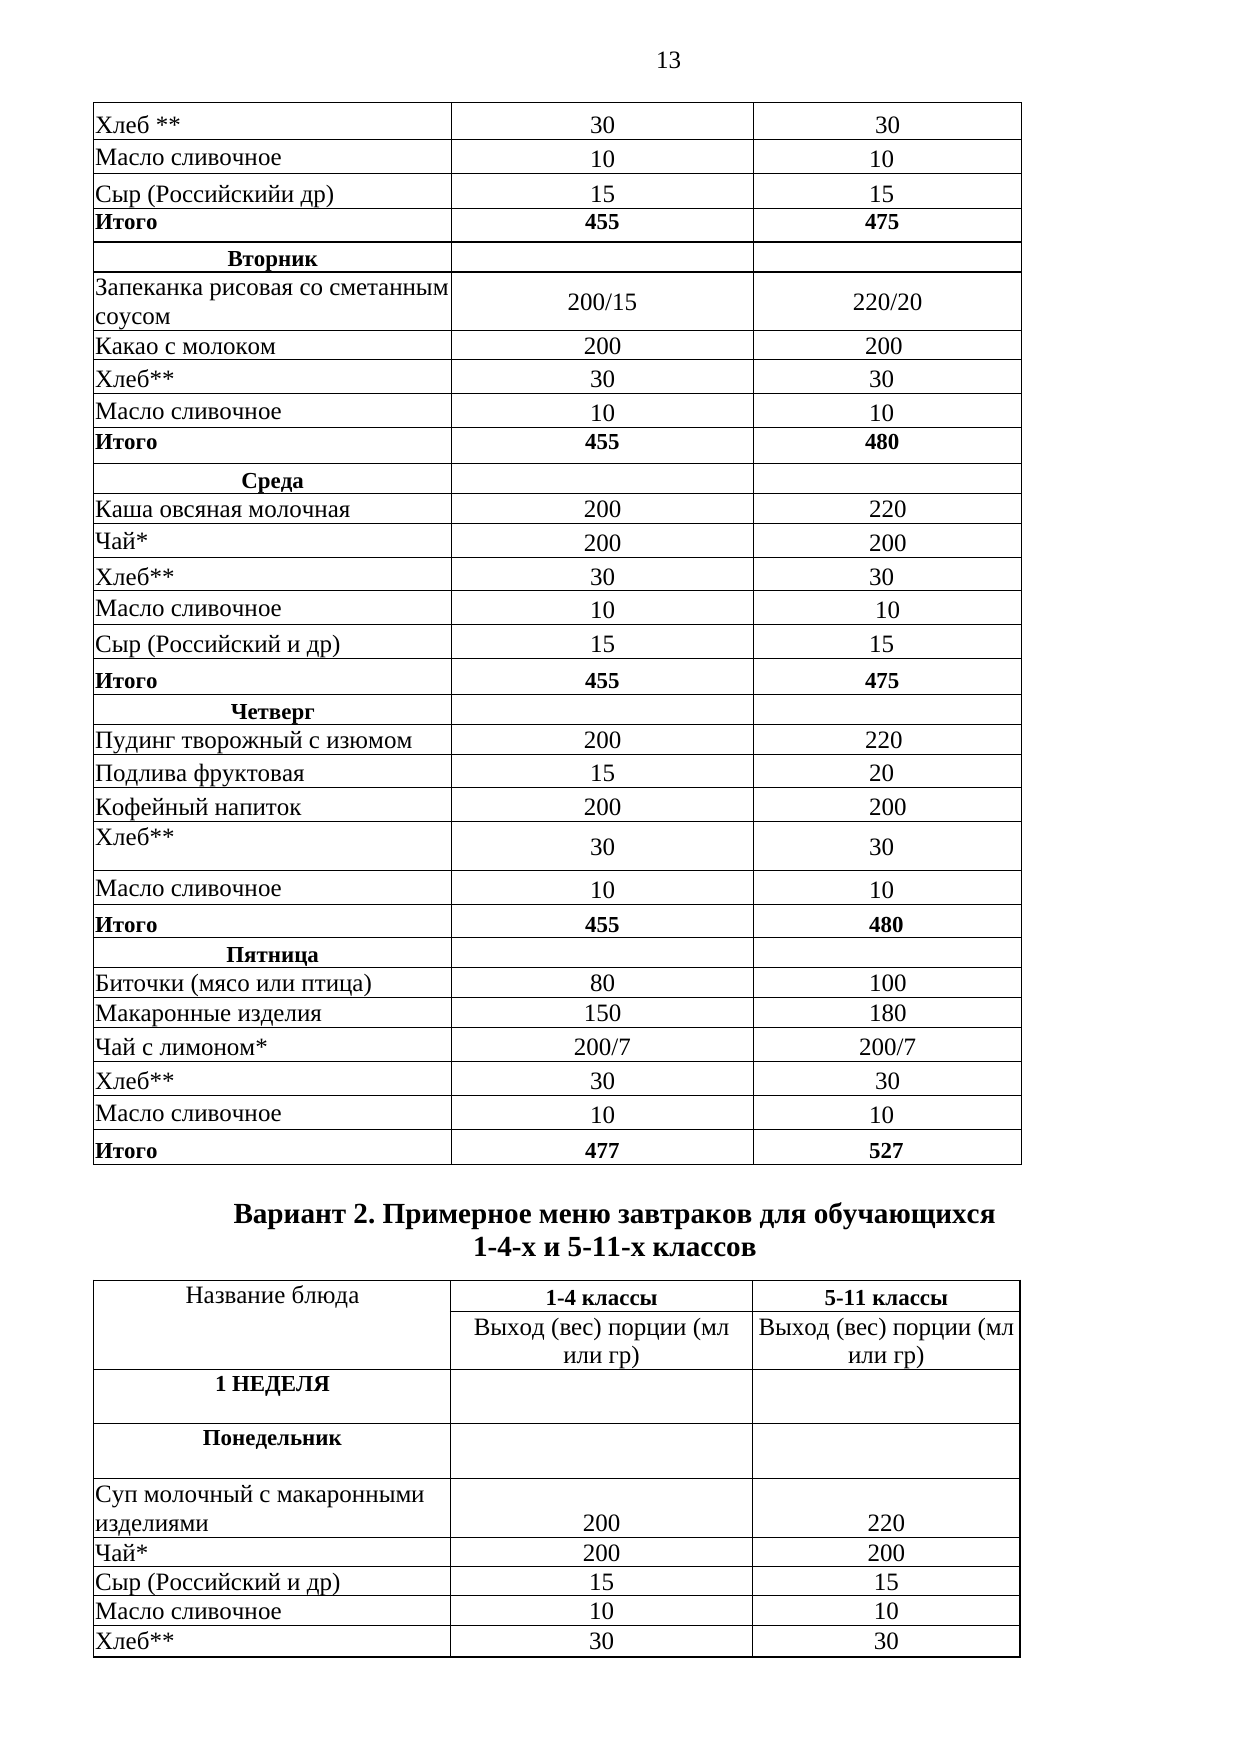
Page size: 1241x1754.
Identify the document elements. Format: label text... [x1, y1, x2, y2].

table_cell Чай* [94, 524, 451, 557]
text Вариант 2. Примерное меню завтраков для обучающихся 1-4-х и 5-11-х классов [95, 1196, 1134, 1263]
table_cell 480 [754, 428, 1021, 463]
table_cell 10 [452, 394, 753, 427]
table_cell Хлеб** [94, 360, 451, 393]
table_cell Биточки (мясо или птица) [94, 968, 451, 997]
table_cell 15 [452, 625, 753, 657]
table_cell Четверг [94, 695, 451, 724]
table_cell Понедельник [94, 1424, 450, 1478]
table_cell 80 [452, 968, 753, 997]
table_cell 30 [452, 1062, 753, 1094]
table_cell [451, 1370, 752, 1423]
table_cell 220 [753, 1479, 1019, 1537]
table_cell 220 [754, 725, 1021, 753]
table_cell Сыр (Российский и др) [94, 1567, 450, 1595]
table_cell 475 [754, 659, 1021, 693]
table_cell 15 [452, 174, 753, 207]
table_cell 30 [754, 360, 1021, 393]
table_cell 200/7 [452, 1028, 753, 1061]
table_cell 10 [754, 394, 1021, 427]
table_cell 15 [754, 625, 1021, 657]
table_cell Итого [94, 659, 451, 693]
table_cell Чай с лимоном* [94, 1028, 451, 1061]
table_cell Какао с молоком [94, 331, 451, 359]
table_cell 10 [452, 140, 753, 173]
table_cell [754, 695, 1021, 724]
table_cell Кофейный напиток [94, 788, 451, 821]
table_cell 10 [754, 871, 1021, 903]
table_cell 220/20 [754, 273, 1021, 330]
table_cell Сыр (Российский и др) [94, 625, 451, 657]
table_header Название блюда [94, 1281, 450, 1369]
table_cell Запеканка рисовая со сметанным соусом [94, 273, 451, 330]
table_cell Масло сливочное [94, 140, 451, 173]
table_cell 455 [452, 428, 753, 463]
table_cell 30 [452, 558, 753, 590]
table_cell [754, 243, 1021, 271]
table_cell 30 [452, 822, 753, 869]
table_cell Итого [94, 209, 451, 241]
table_cell 180 [754, 998, 1021, 1027]
table_cell Пятница [94, 938, 451, 967]
table_cell Выход (вес) порции (мл или гр) [753, 1312, 1019, 1369]
table_cell 200 [451, 1479, 752, 1537]
table_cell 15 [452, 755, 753, 787]
table_cell 10 [753, 1596, 1019, 1625]
table_cell [452, 695, 753, 724]
table_cell 100 [754, 968, 1021, 997]
table_cell Суп молочный с макаронными изделиями [94, 1479, 450, 1537]
table_cell Масло сливочное [94, 1596, 450, 1625]
table_cell 455 [452, 905, 753, 937]
table_cell 15 [754, 174, 1021, 207]
table_cell 527 [754, 1130, 1021, 1163]
table_cell [754, 938, 1021, 967]
table_cell Масло сливочное [94, 871, 451, 903]
table_cell Итого [94, 1130, 451, 1163]
table_cell 10 [452, 591, 753, 624]
table_cell 480 [754, 905, 1021, 937]
table_cell 200/15 [452, 273, 753, 330]
table_cell 10 [754, 591, 1021, 624]
table_cell 200/7 [754, 1028, 1021, 1061]
table_cell 10 [452, 871, 753, 903]
table_cell 30 [452, 360, 753, 393]
table_cell Хлеб** [94, 1626, 450, 1656]
table_header 1-4 классы [451, 1281, 752, 1311]
table_cell Масло сливочное [94, 591, 451, 624]
table_cell Масло сливочное [94, 394, 451, 427]
table_cell 10 [452, 1096, 753, 1128]
table_cell Каша овсяная молочная [94, 494, 451, 523]
table_cell 477 [452, 1130, 753, 1163]
table_cell 455 [452, 209, 753, 241]
table_cell 30 [753, 1626, 1019, 1656]
table_cell 30 [451, 1626, 752, 1656]
table_cell 15 [753, 1567, 1019, 1595]
table_cell 475 [754, 209, 1021, 241]
table_cell 30 [754, 558, 1021, 590]
table_cell 200 [452, 788, 753, 821]
table_header 30 [754, 103, 1021, 138]
table_cell 455 [452, 659, 753, 693]
table_cell 200 [753, 1538, 1019, 1566]
table_cell Вторник [94, 243, 451, 271]
table_cell 200 [754, 331, 1021, 359]
table_cell 200 [754, 524, 1021, 557]
table_cell Хлеб** [94, 558, 451, 590]
table_header 30 [452, 103, 753, 138]
table_cell 150 [452, 998, 753, 1027]
table_header Хлеб ** [94, 103, 451, 138]
table_cell 10 [754, 140, 1021, 173]
table_cell Масло сливочное [94, 1096, 451, 1128]
table_cell [753, 1424, 1019, 1478]
table_cell Пудинг творожный с изюмом [94, 725, 451, 753]
table_cell [451, 1424, 752, 1478]
table_cell 220 [754, 494, 1021, 523]
table_cell [753, 1370, 1019, 1423]
table_cell Хлеб** [94, 1062, 451, 1094]
table_cell 30 [754, 822, 1021, 869]
table_cell [452, 464, 753, 493]
table_cell Сыр (Российскийи др) [94, 174, 451, 207]
table_cell 200 [754, 788, 1021, 821]
table_cell [452, 243, 753, 271]
table_cell [452, 938, 753, 967]
table_cell 200 [452, 494, 753, 523]
table_cell Итого [94, 905, 451, 937]
table_cell Итого [94, 428, 451, 463]
table_cell 20 [754, 755, 1021, 787]
table_cell 200 [452, 524, 753, 557]
table_cell Подлива фруктовая [94, 755, 451, 787]
table_cell 200 [452, 331, 753, 359]
table_cell Выход (вес) порции (мл или гр) [451, 1312, 752, 1369]
table_cell 200 [452, 725, 753, 753]
table_cell 10 [754, 1096, 1021, 1128]
table_cell 10 [451, 1596, 752, 1625]
table_cell 30 [754, 1062, 1021, 1094]
table_cell Среда [94, 464, 451, 493]
table_cell 200 [451, 1538, 752, 1566]
table_cell 1 НЕДЕЛЯ [94, 1370, 450, 1423]
table_cell Чай* [94, 1538, 450, 1566]
table_cell Макаронные изделия [94, 998, 451, 1027]
table_cell 15 [451, 1567, 752, 1595]
table_cell Хлеб** [94, 822, 451, 869]
table_cell [754, 464, 1021, 493]
table_header 5-11 классы [753, 1281, 1019, 1311]
